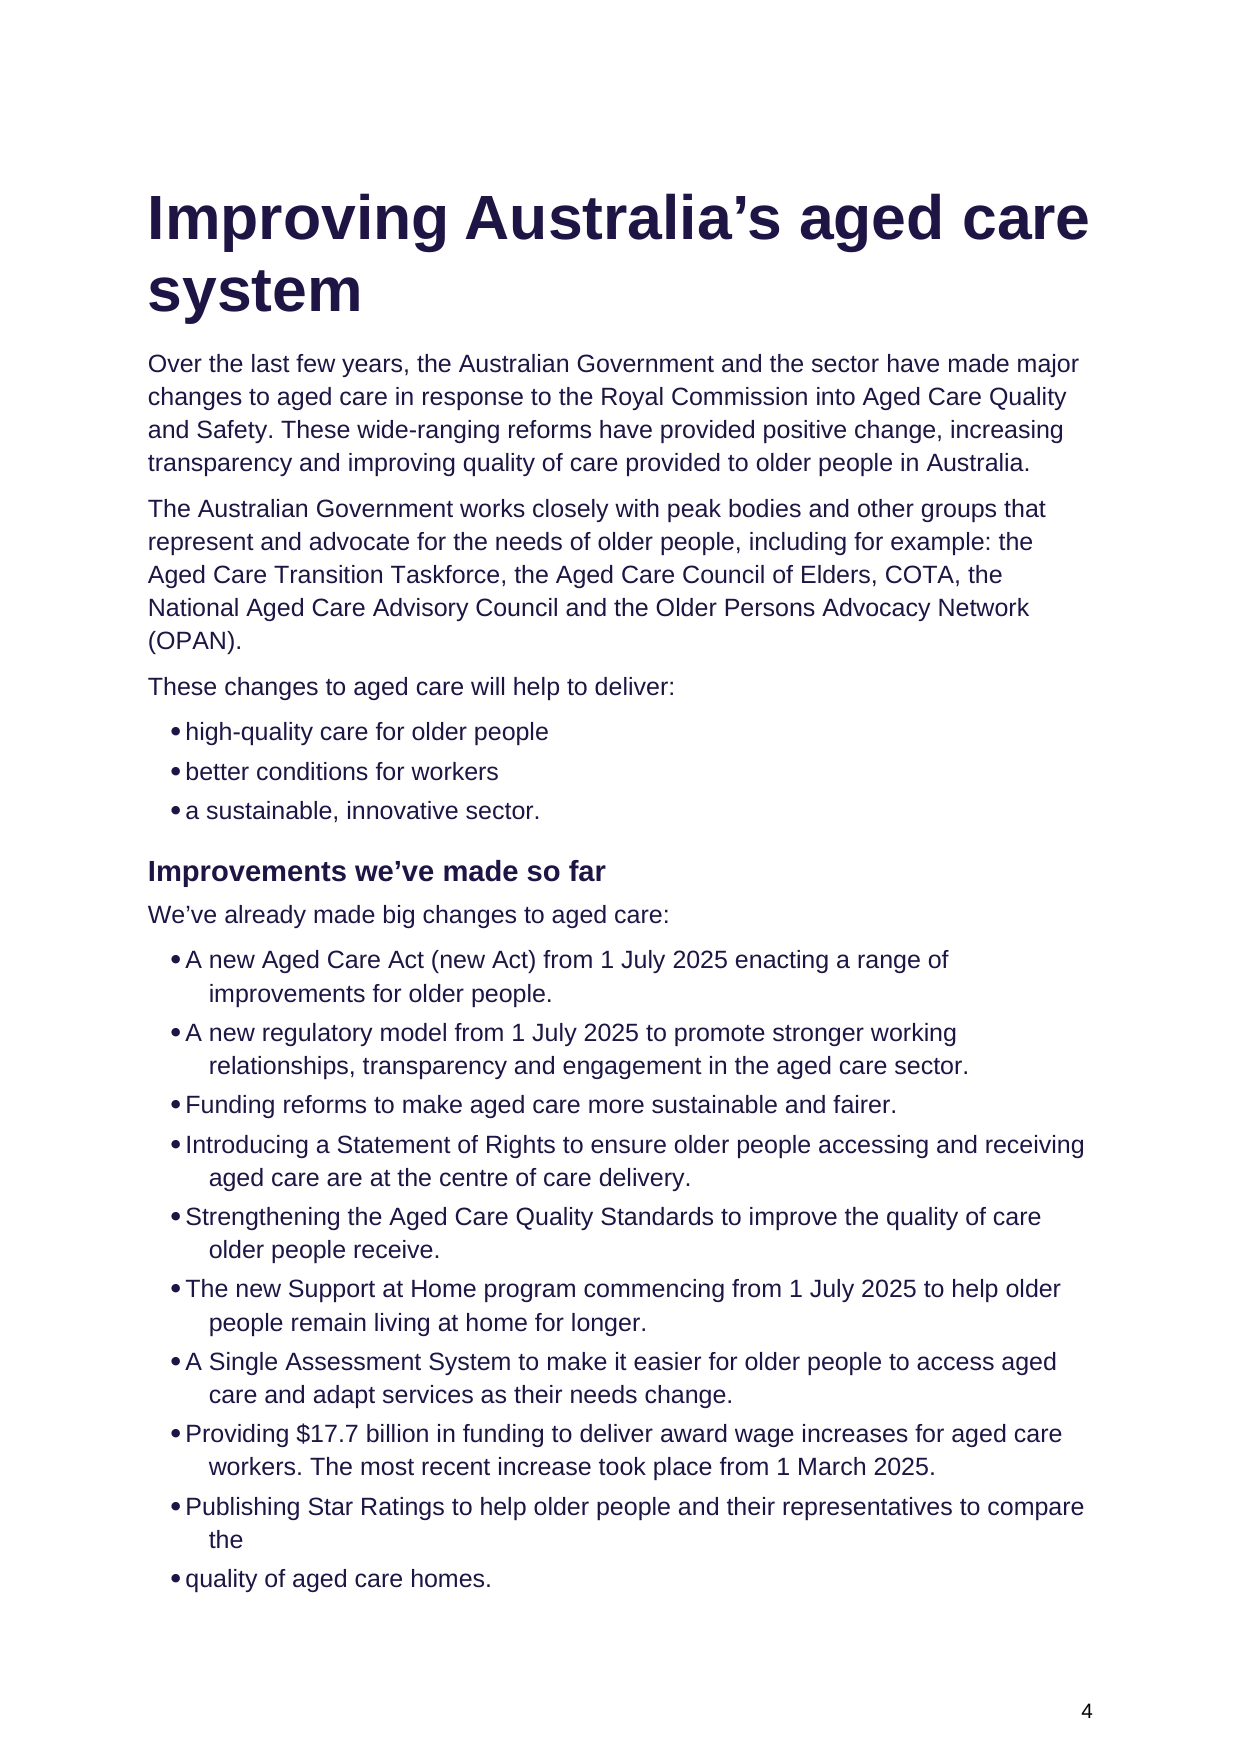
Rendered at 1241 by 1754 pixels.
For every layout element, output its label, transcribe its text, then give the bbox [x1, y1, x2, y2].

list quality of aged care homes. [171, 1564, 1092, 1593]
list a sustainable, innovative sector. [171, 796, 1092, 825]
text Over the last few years, the Australian Government and the sector have made major changes to aged care in response to the Royal Commission into Aged Care Quality and Safety. These wide-ranging reforms have provided positive change, increasing transparency and improving quality of care provided to older people in Australia. [148, 349, 1092, 477]
text We’ve already made big changes to aged care: [148, 900, 1092, 929]
subtitle Improving Australia’s aged care system [148, 181, 1092, 324]
list Strengthening the Aged Care Quality Standards to improve the quality of care older people receive. [171, 1202, 1092, 1264]
text These changes to aged care will help to deliver: [148, 672, 1092, 700]
subtitle Improvements we’ve made so far [148, 854, 1092, 887]
list Publishing Star Ratings to help older people and their representatives to compare the [171, 1492, 1092, 1553]
list A Single Assessment System to make it easier for older people to access aged care and adapt services as their needs change. [171, 1347, 1092, 1409]
list Funding reforms to make aged care more sustainable and fairer. [171, 1090, 1092, 1119]
list Providing $17.7 billion in funding to deliver award wage increases for aged care workers. The most recent increase took place from 1 March 2025. [171, 1419, 1092, 1481]
list high-quality care for older people [171, 717, 1092, 746]
list A new regulatory model from 1 July 2025 to promote stronger working relationships, transparency and engagement in the aged care sector. [171, 1018, 1092, 1080]
list A new Aged Care Act (new Act) from 1 July 2025 enacting a range of improvements for older people. [171, 946, 1092, 1007]
list Introducing a Statement of Rights to ensure older people accessing and receiving aged care are at the centre of care delivery. [171, 1130, 1092, 1192]
list better conditions for workers [171, 756, 1092, 785]
text The Australian Government works closely with peak bodies and other groups that represent and advocate for the needs of older people, including for example: the Aged Care Transition Taskforce, the Aged Care Council of Elders, COTA, the National Aged Care Advisory Council and the Older Persons Advocacy Network (OPAN). [148, 494, 1092, 655]
list The new Support at Home program commencing from 1 July 2025 to help older people remain living at home for longer. [171, 1274, 1092, 1336]
